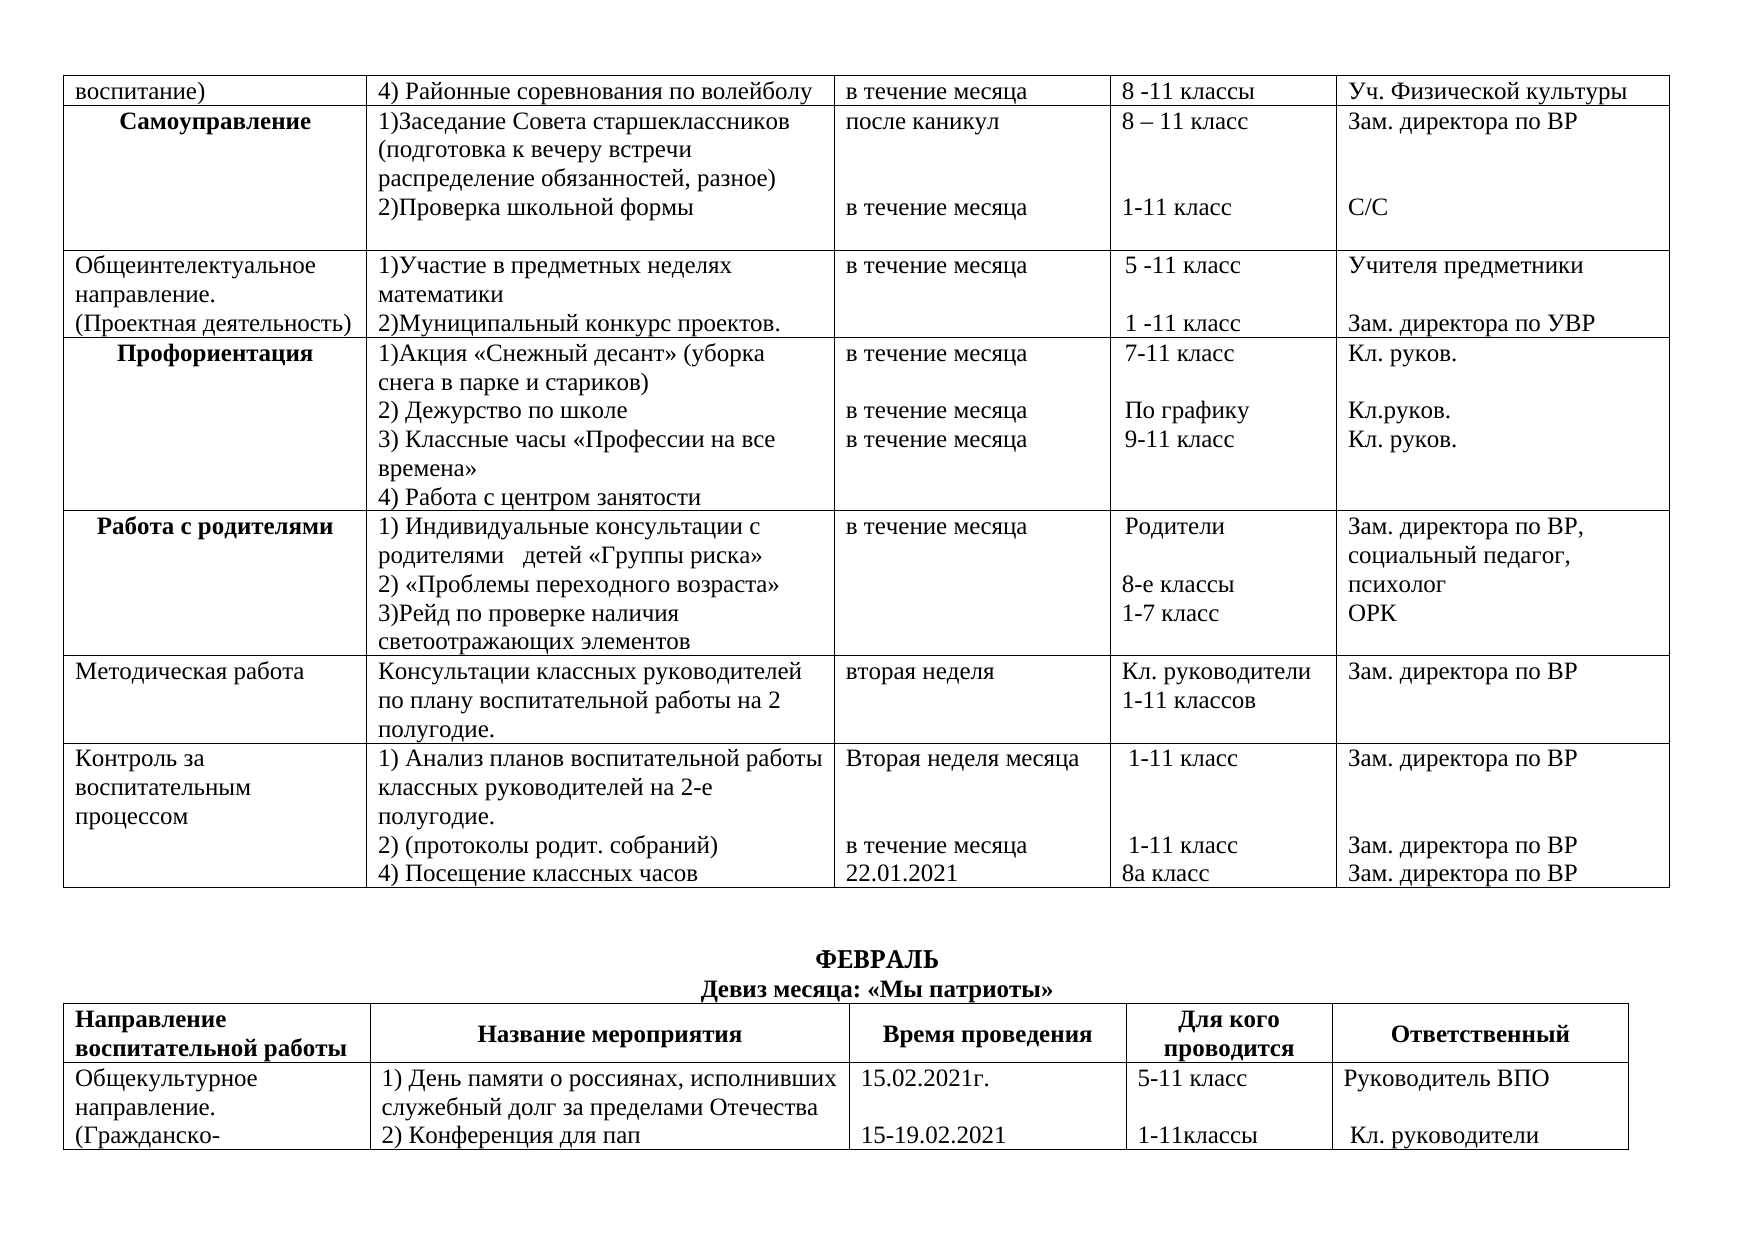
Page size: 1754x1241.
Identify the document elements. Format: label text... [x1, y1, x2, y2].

table_cell Профориентация [64, 338, 366, 510]
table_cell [1127, 1063, 1332, 1149]
table_header Для кого проводится [1127, 1004, 1332, 1062]
table_cell Самоуправление [64, 106, 366, 249]
table_cell в течение месяца [835, 511, 1110, 655]
table_header Ответственный [1333, 1004, 1628, 1062]
table_cell в течение месяца [835, 251, 1110, 337]
table_header Время проведения [850, 1004, 1126, 1062]
table_cell 8 – 11 класс 1-11 класс [1111, 106, 1336, 249]
table_cell Работа с родителями [64, 511, 366, 655]
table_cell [371, 1063, 849, 1149]
table_cell Методическая работа [64, 656, 366, 742]
text Девиз месяца: «Мы патриоты» [75, 974, 1679, 1003]
table_cell после каникул в течение месяца [835, 106, 1110, 249]
table_cell Вторая неделя месяца в течение месяца 22.01.2021 [835, 744, 1110, 887]
table_cell 7-11 класс По графику 9-11 класс [1111, 338, 1336, 510]
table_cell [64, 76, 366, 105]
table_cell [850, 1063, 1126, 1149]
table_cell Зам. директора по ВР, социальный педагог, психолог ОРК [1337, 511, 1669, 655]
table_cell 1)Участие в предметных неделях математики 2)Муниципальный конкурс проектов. [367, 251, 834, 337]
table_cell Общеинтелектуальное направление. (Проектная деятельность) [64, 251, 366, 337]
table_cell Кл. руков. Кл.руков. Кл. руков. [1337, 338, 1669, 510]
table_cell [367, 76, 834, 105]
table_cell вторая неделя [835, 656, 1110, 742]
table_cell 1-11 класс 1-11 класс 8а класс [1111, 744, 1336, 887]
table_cell Кл. руководители 1-11 классов [1111, 656, 1336, 742]
table_cell Консультации классных руководителей по плану воспитательной работы на 2 полугодие. [367, 656, 834, 742]
table_cell Родители 8-е классы 1-7 класс [1111, 511, 1336, 655]
table_cell Зам. директора по ВР Зам. директора по ВР Зам. директора по ВР [1337, 744, 1669, 887]
table_cell 1) Анализ планов воспитательной работы классных руководителей на 2-е полугодие. 2) (протоколы родит. собраний) 4) Посещение классных часов [367, 744, 834, 887]
table_cell 1) Индивидуальные консультации с родителями детей «Группы риска» 2) «Проблемы переходного возраста» 3)Рейд по проверке наличия светоотражающих элементов [367, 511, 834, 655]
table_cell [64, 1063, 370, 1149]
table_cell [1337, 76, 1669, 105]
table_header Направление воспитательной работы [64, 1004, 370, 1062]
table_cell Зам. директора по ВР С/С [1337, 106, 1669, 249]
table_header Название мероприятия [371, 1004, 849, 1062]
table_cell 5 -11 класс 1 -11 класс [1111, 251, 1336, 337]
table_cell Контроль за воспитательным процессом [64, 744, 366, 887]
table_cell Зам. директора по ВР [1337, 656, 1669, 742]
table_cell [1333, 1063, 1628, 1149]
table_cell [1111, 76, 1336, 105]
table_cell 1)Акция «Снежный десант» (уборка снега в парке и стариков) 2) Дежурство по школе 3) Классные часы «Профессии на все времена» 4) Работа с центром занятости [367, 338, 834, 510]
table_cell 1)Заседание Совета старшеклассников (подготовка к вечеру встречи распределение обязанностей, разное) 2)Проверка школьной формы [367, 106, 834, 249]
table_cell Учителя предметники Зам. директора по УВР [1337, 251, 1669, 337]
text ФЕВРАЛЬ [75, 946, 1679, 974]
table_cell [835, 76, 1110, 105]
table_cell в течение месяца в течение месяца в течение месяца [835, 338, 1110, 510]
